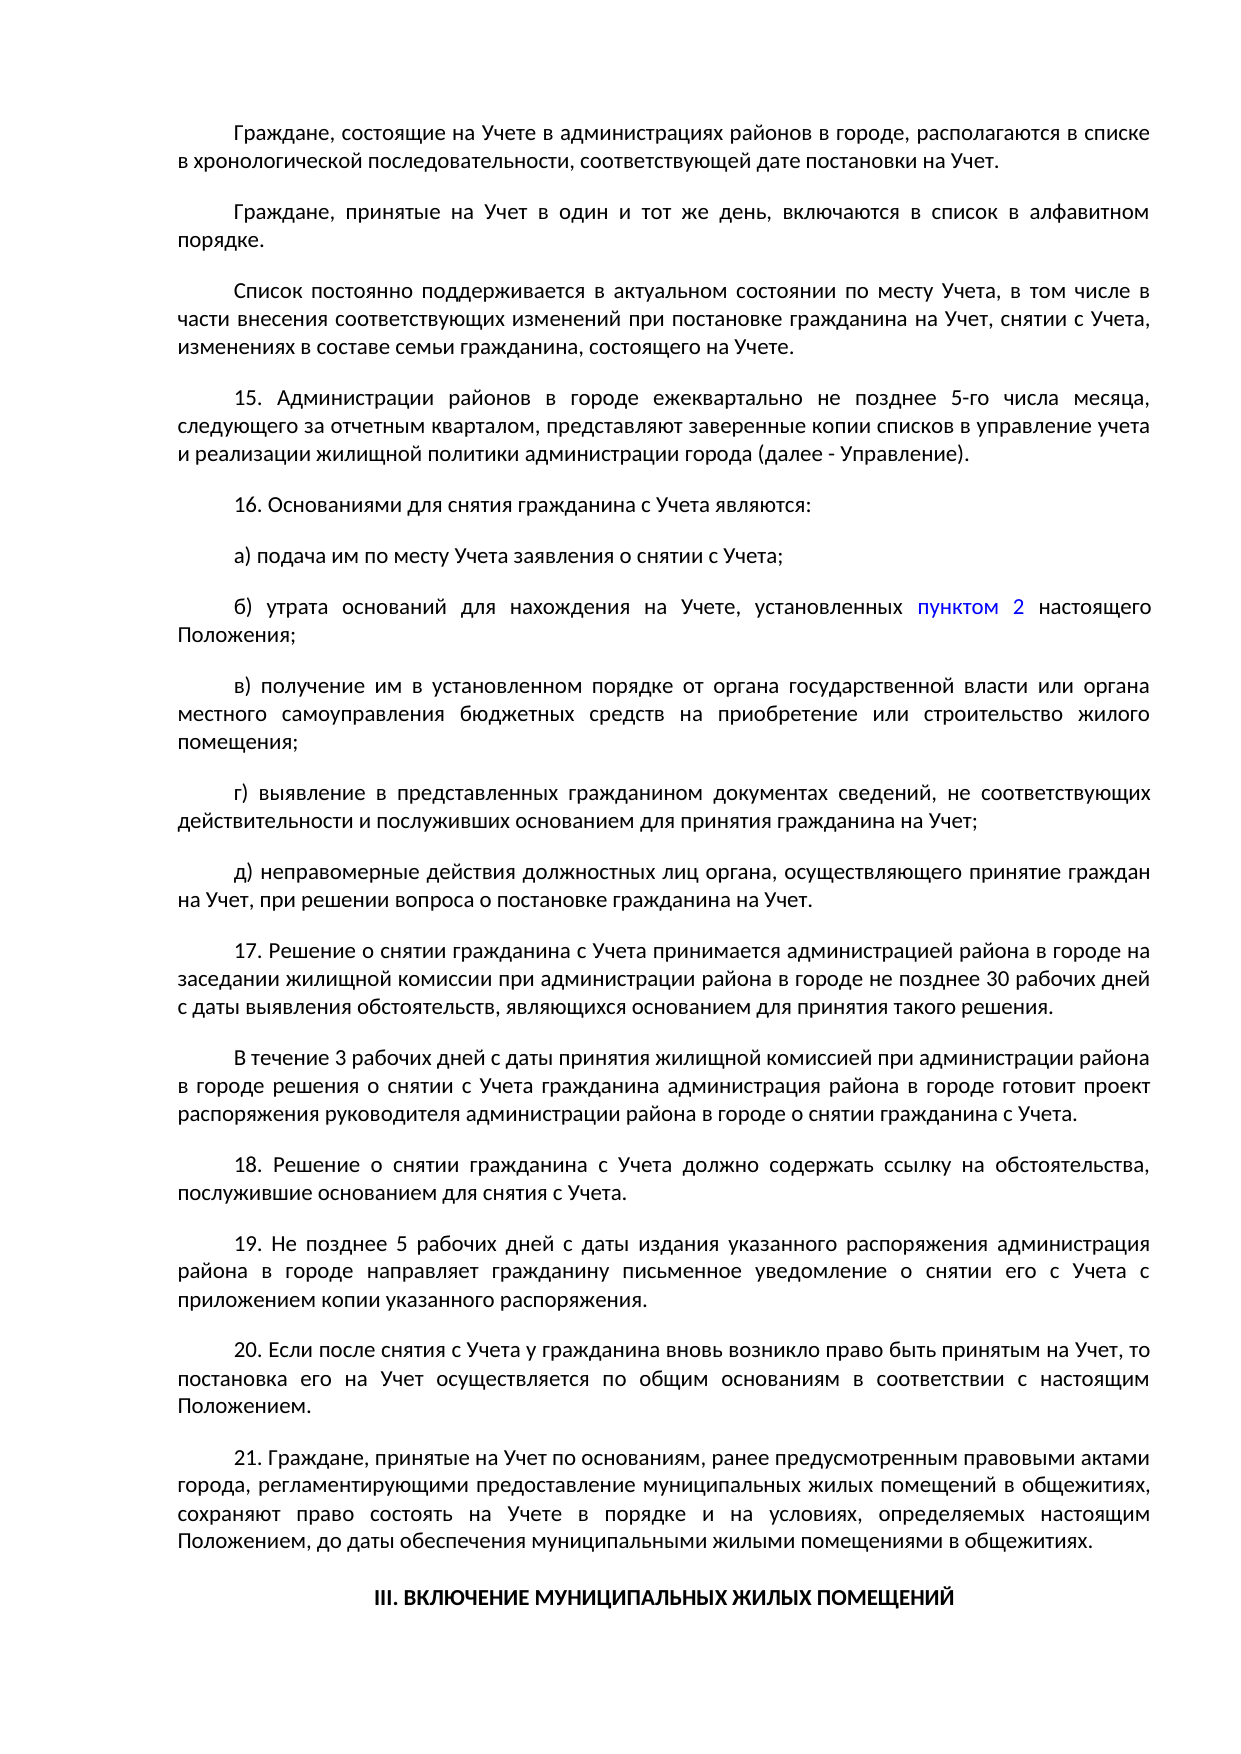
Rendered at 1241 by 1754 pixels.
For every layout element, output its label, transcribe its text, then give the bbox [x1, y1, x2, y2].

text а) подача им по месту Учета заявления о снятии с Учета; [177, 541, 1152, 569]
text Граждане, принятые на Учет в один и тот же день, включаются в список в алфавитном порядке. [177, 197, 1152, 253]
title III. ВКЛЮЧЕНИЕ МУНИЦИПАЛЬНЫХ ЖИЛЫХ ПОМЕЩЕНИЙ [177, 1583, 1152, 1611]
text г) выявление в представленных гражданином документах сведений, не соответствующих действительности и послуживших основанием для принятия гражданина на Учет; [177, 778, 1152, 834]
text В течение 3 рабочих дней с даты принятия жилищной комиссией при администрации района в городе решения о снятии с Учета гражданина администрация района в городе готовит проект распоряжения руководителя администрации района в городе о снятии гражданина с Учета. [177, 1043, 1152, 1127]
text Граждане, состоящие на Учете в администрациях районов в городе, располагаются в списке в хронологической последовательности, соответствующей дате постановки на Учет. [177, 118, 1152, 174]
text 19. Не позднее 5 рабочих дней с даты издания указанного распоряжения администрация района в городе направляет гражданину письменное уведомление о снятии его с Учета с приложением копии указанного распоряжения. [177, 1229, 1152, 1313]
text в) получение им в установленном порядке от органа государственной власти или органа местного самоуправления бюджетных средств на приобретение или строительство жилого помещения; [177, 671, 1152, 755]
text б) утрата оснований для нахождения на Учете, установленных пунктом 2 настоящего Положения; [177, 592, 1152, 648]
text д) неправомерные действия должностных лиц органа, осуществляющего принятие граждан на Учет, при решении вопроса о постановке гражданина на Учет. [177, 857, 1152, 913]
text 17. Решение о снятии гражданина с Учета принимается администрацией района в городе на заседании жилищной комиссии при администрации района в городе не позднее 30 рабочих дней с даты выявления обстоятельств, являющихся основанием для принятия такого решения. [177, 936, 1152, 1020]
text Список постоянно поддерживается в актуальном состоянии по месту Учета, в том числе в части внесения соответствующих изменений при постановке гражданина на Учет, снятии с Учета, изменениях в составе семьи гражданина, состоящего на Учете. [177, 276, 1152, 360]
text 18. Решение о снятии гражданина с Учета должно содержать ссылку на обстоятельства, послужившие основанием для снятия с Учета. [177, 1150, 1152, 1206]
text 16. Основаниями для снятия гражданина с Учета являются: [177, 490, 1152, 518]
text 15. Администрации районов в городе ежеквартально не позднее 5-го числа месяца, следующего за отчетным кварталом, представляют заверенные копии списков в управление учета и реализации жилищной политики администрации города (далее - Управление). [177, 383, 1152, 467]
text 21. Граждане, принятые на Учет по основаниям, ранее предусмотренным правовыми актами города, регламентирующими предоставление муниципальных жилых помещений в общежитиях, сохраняют право состоять на Учете в порядке и на условиях, определяемых настоящим Положением, до даты обеспечения муниципальными жилыми помещениями в общежитиях. [177, 1443, 1152, 1555]
text 20. Если после снятия с Учета у гражданина вновь возникло право быть принятым на Учет, то постановка его на Учет осуществляется по общим основаниям в соответствии с настоящим Положением. [177, 1336, 1152, 1420]
